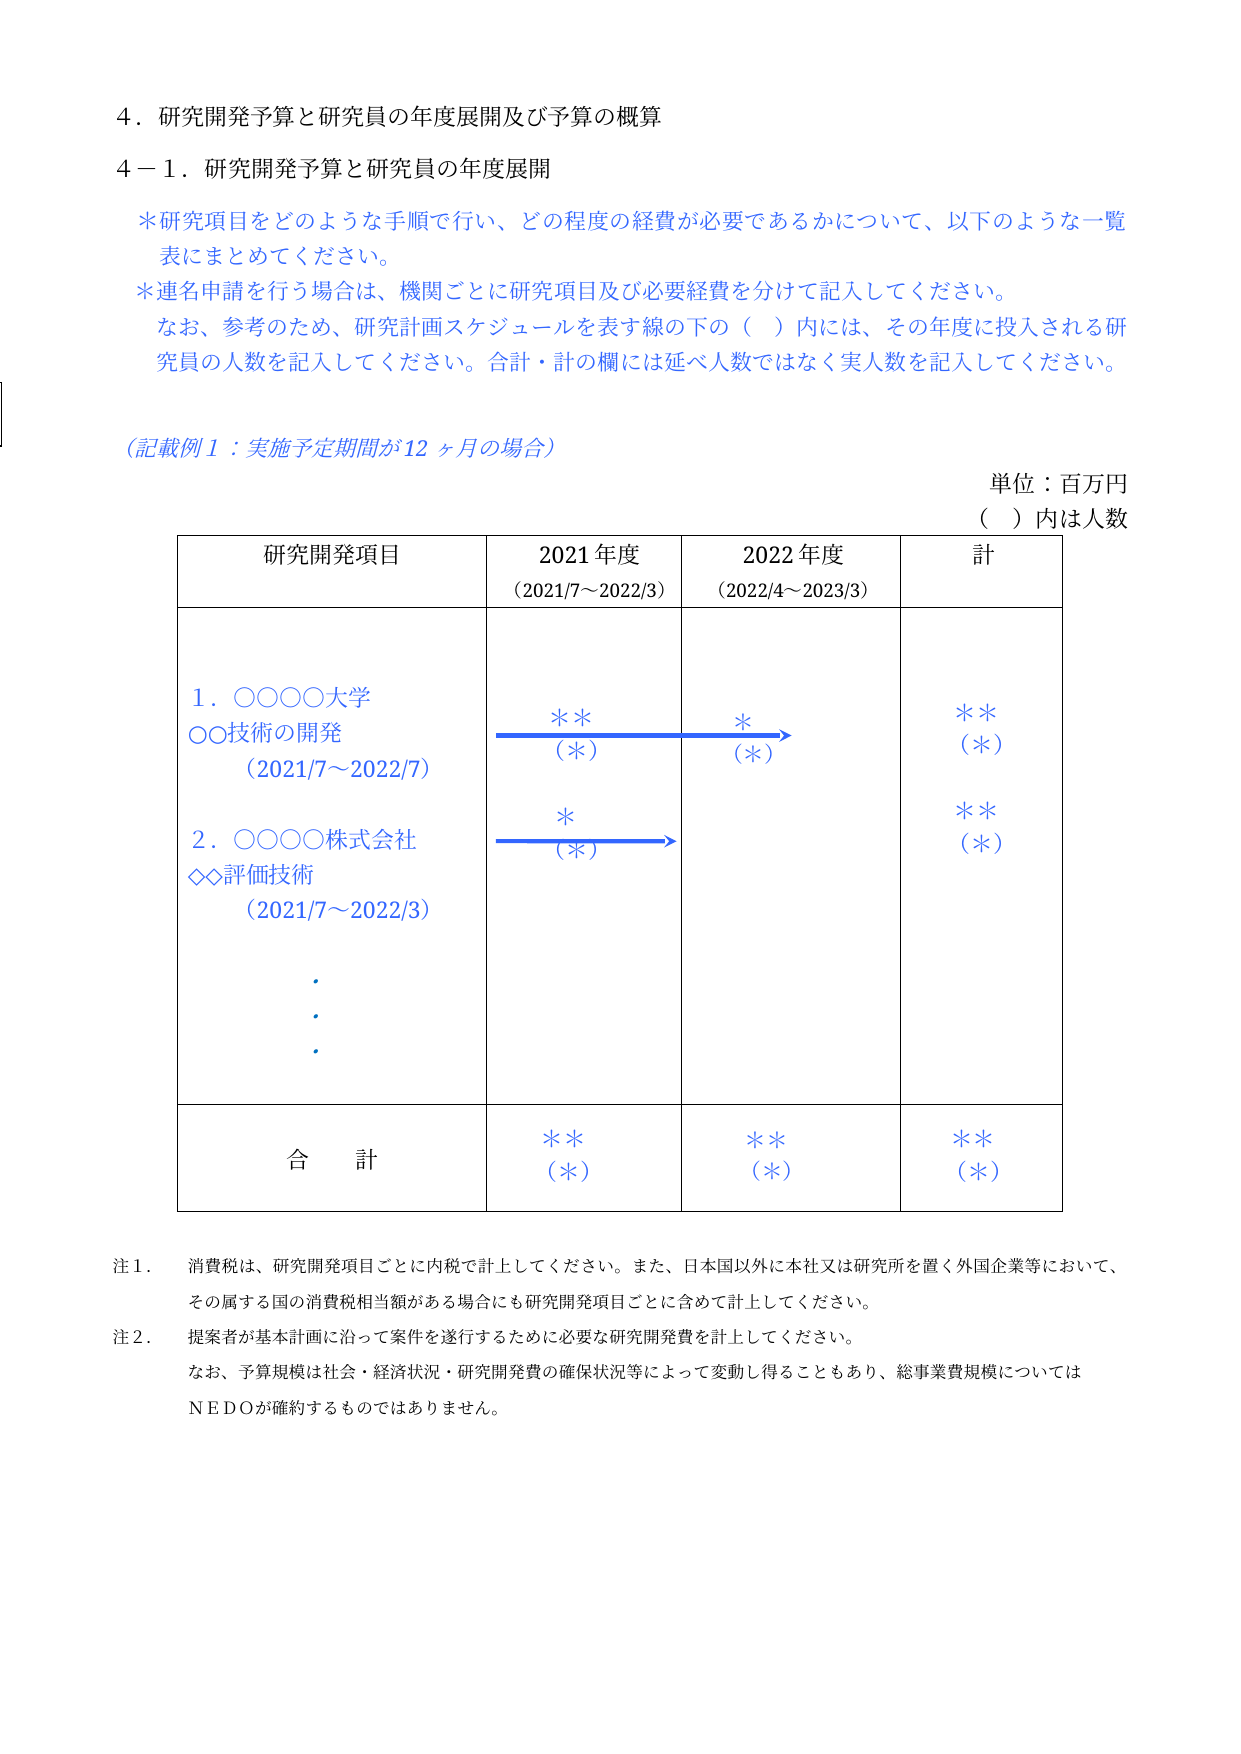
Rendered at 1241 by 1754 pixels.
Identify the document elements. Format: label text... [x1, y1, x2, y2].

text なお、参考のため、研究計画スケジュールを表す線の下の（ ）内には、その年度に投入される研究員の人数を記入してください。合計・計の欄には延べ人数ではなく実人数を記入してください。 [156, 308, 1128, 379]
list 消費税は、研究開発項目ごとに内税で計上してください。また、日本国以外に本社又は研究所を置く外国企業等において、その属する国の消費税相当額がある場合にも研究開発項目ごとに含めて計上してください。 [112, 1248, 1128, 1318]
table_cell [682, 608, 900, 1104]
table_header 2022年度 （2022/4～2023/3） [682, 536, 900, 607]
text ４．研究開発予算と研究員の年度展開及び予算の概算 [112, 98, 1128, 133]
table_cell [487, 1105, 681, 1211]
table_cell [487, 608, 681, 1104]
text 単位：百万円 [112, 464, 1128, 500]
table_header 2021年度 （2021/7～2022/3） [487, 536, 681, 607]
table_header 計 [901, 536, 1062, 607]
text （ ）内は人数 [112, 500, 1128, 535]
text （記載例１：実施予定期間が12ヶ月の場合） [112, 429, 1128, 464]
table_cell [901, 608, 1062, 1104]
table_cell 合 計 [178, 1105, 486, 1211]
list 提案者が基本計画に沿って案件を遂行するために必要な研究開発費を計上してください。 [112, 1318, 1128, 1354]
table_cell １．○○○○大学 ○○技術の開発 （2021/7～2022/7） ２．○○○○株式会社 ◇◇評価技術 （2021/7～2022/3） ・ ・ ・ [178, 608, 486, 1104]
text ＊研究項目をどのような手順で行い、どの程度の経費が必要であるかについて、以下のような一覧表にまとめてください。 [112, 202, 1128, 272]
text ＊連名申請を行う場合は、機関ごとに研究項目及び必要経費を分けて記入してください。 [112, 272, 1128, 308]
text なお、予算規模は社会・経済状況・研究開発費の確保状況等によって変動し得ることもあり、総事業費規模については [187, 1354, 1128, 1389]
table_header 研究開発項目 [178, 536, 486, 607]
text ＮＥＤＯが確約するものではありません。 [187, 1389, 1128, 1425]
text ４－１．研究開発予算と研究員の年度展開 [112, 150, 1128, 185]
table_cell [901, 1105, 1062, 1211]
table_cell [682, 1105, 900, 1211]
